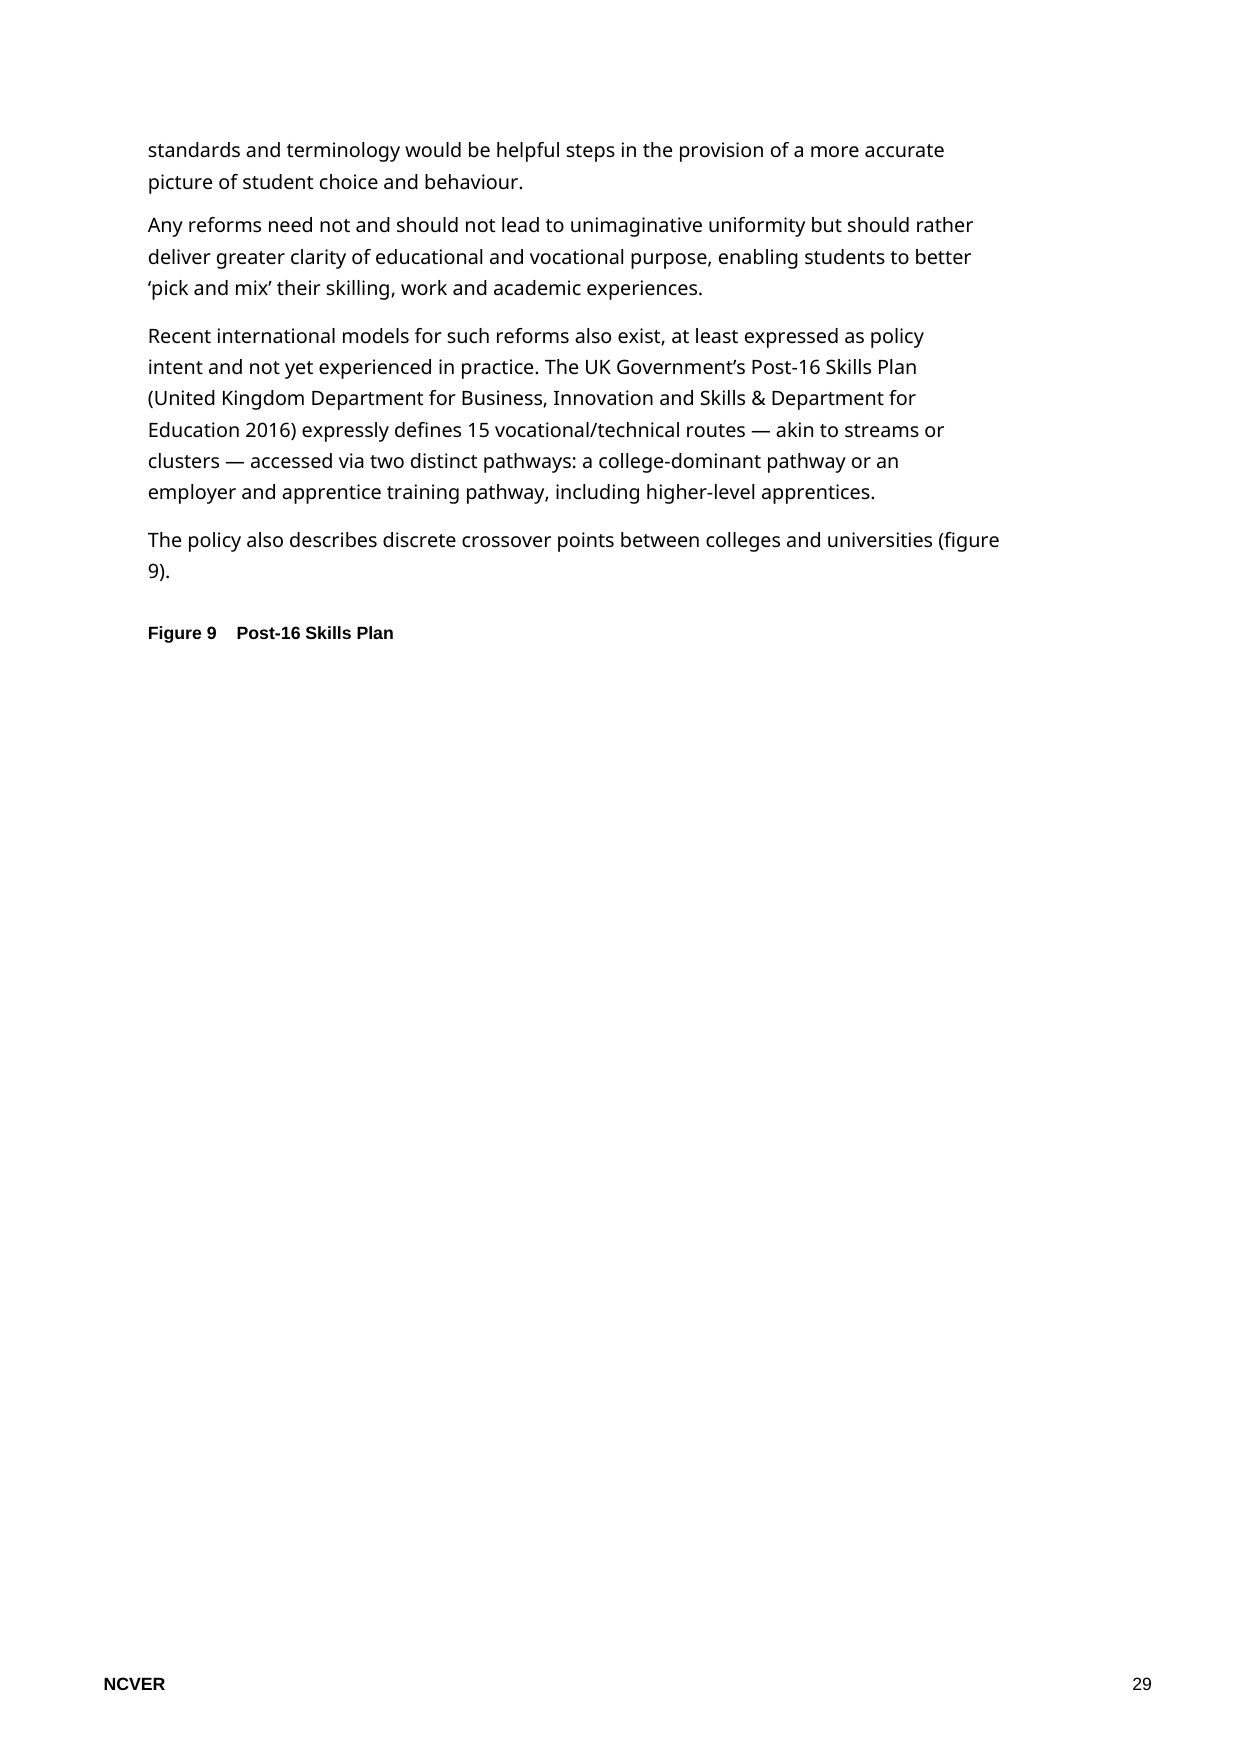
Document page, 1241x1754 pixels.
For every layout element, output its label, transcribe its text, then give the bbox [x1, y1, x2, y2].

text Recent international models for such reforms also exist, at least expressed as policy intent and not yet experienced in practice. The UK Government’s Post-16 Skills Plan (United Kingdom Department for Business, Innovation and Skills & Department for Education 2016) expressly defines 15 vocational/technical routes — akin to streams or clusters — accessed via two distinct pathways: a college-dominant pathway or an employer and apprentice training pathway, including higher-level apprentices. [148, 318, 979, 506]
list Any reforms need not and should not lead to unimaginative uniformity but should rather deliver greater clarity of educational and vocational purpose, enabling students to better ‘pick and mix’ their skilling, work and academic experiences. [148, 208, 979, 302]
text The policy also describes discrete crossover points between colleges and universities (figure 9). [148, 522, 1004, 585]
title Figure 9 Post-16 Skills Plan [148, 622, 974, 643]
